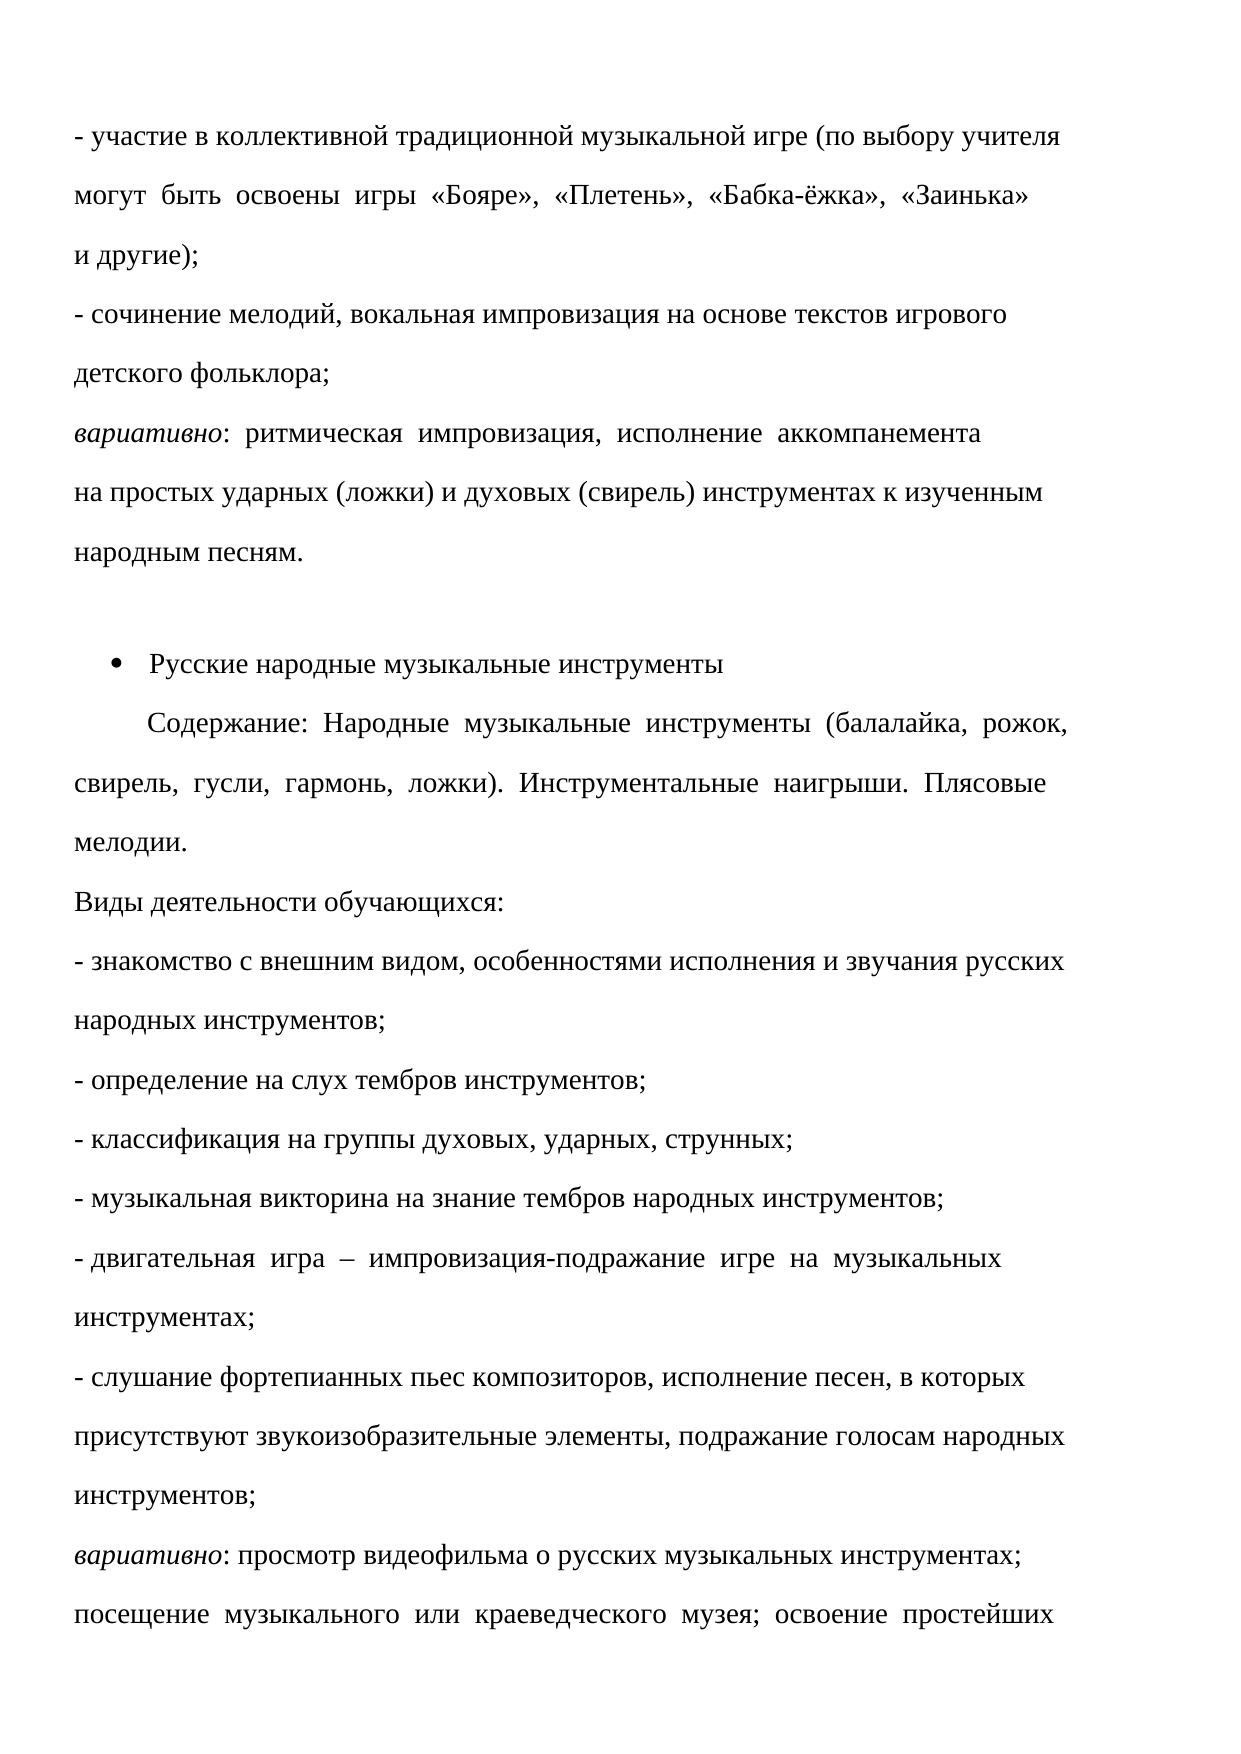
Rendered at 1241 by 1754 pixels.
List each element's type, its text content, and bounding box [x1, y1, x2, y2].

text посещение музыкального или краеведческого музея; освоение простейших [74, 1596, 1181, 1630]
text мелодии. [74, 824, 1181, 858]
text - музыкальная викторина на знание тембров народных инструментов; [74, 1181, 1181, 1214]
text могут быть освоены игры «Бояре», «Плетень», «Бабка-ёжка», «Заинька» [74, 177, 1181, 211]
text - сочинение мелодий, вокальная импровизация на основе текстов игрового [74, 296, 1181, 330]
text инструментах; [74, 1299, 1181, 1333]
text и другие); [74, 237, 1181, 270]
text - участие в коллективной традиционной музыкальной игре (по выбору учителя [74, 118, 1181, 152]
text - определение на слух тембров инструментов; [74, 1062, 1181, 1095]
text вариативно: просмотр видеофильма о русских музыкальных инструментах; [74, 1537, 1181, 1570]
text детского фольклора; [74, 356, 1181, 389]
text на простых ударных (ложки) и духовых (свирель) инструментах к изученным [74, 474, 1181, 508]
text Виды деятельности обучающихся: [74, 884, 1181, 917]
text инструментов; [74, 1477, 1181, 1511]
text - классификация на группы духовых, ударных, струнных; [74, 1121, 1181, 1155]
text - двигательная игра – импровизация-подражание игре на музыкальных [74, 1240, 1181, 1273]
list Русские народные музыкальные инструменты [111, 646, 1181, 680]
text Содержание: Народные музыкальные инструменты (балалайка, рожок, [74, 706, 1181, 739]
text - слушание фортепианных пьес композиторов, исполнение песен, в которых [74, 1359, 1181, 1392]
text свирель, гусли, гармонь, ложки). Инструментальные наигрыши. Плясовые [74, 765, 1181, 798]
text - знакомство с внешним видом, особенностями исполнения и звучания русских [74, 943, 1181, 977]
text народным песням. [74, 534, 1181, 567]
text присутствуют звукоизобразительные элементы, подражание голосам народных [74, 1418, 1181, 1452]
text народных инструментов; [74, 1002, 1181, 1036]
text вариативно: ритмическая импровизация, исполнение аккомпанемента [74, 415, 1181, 448]
